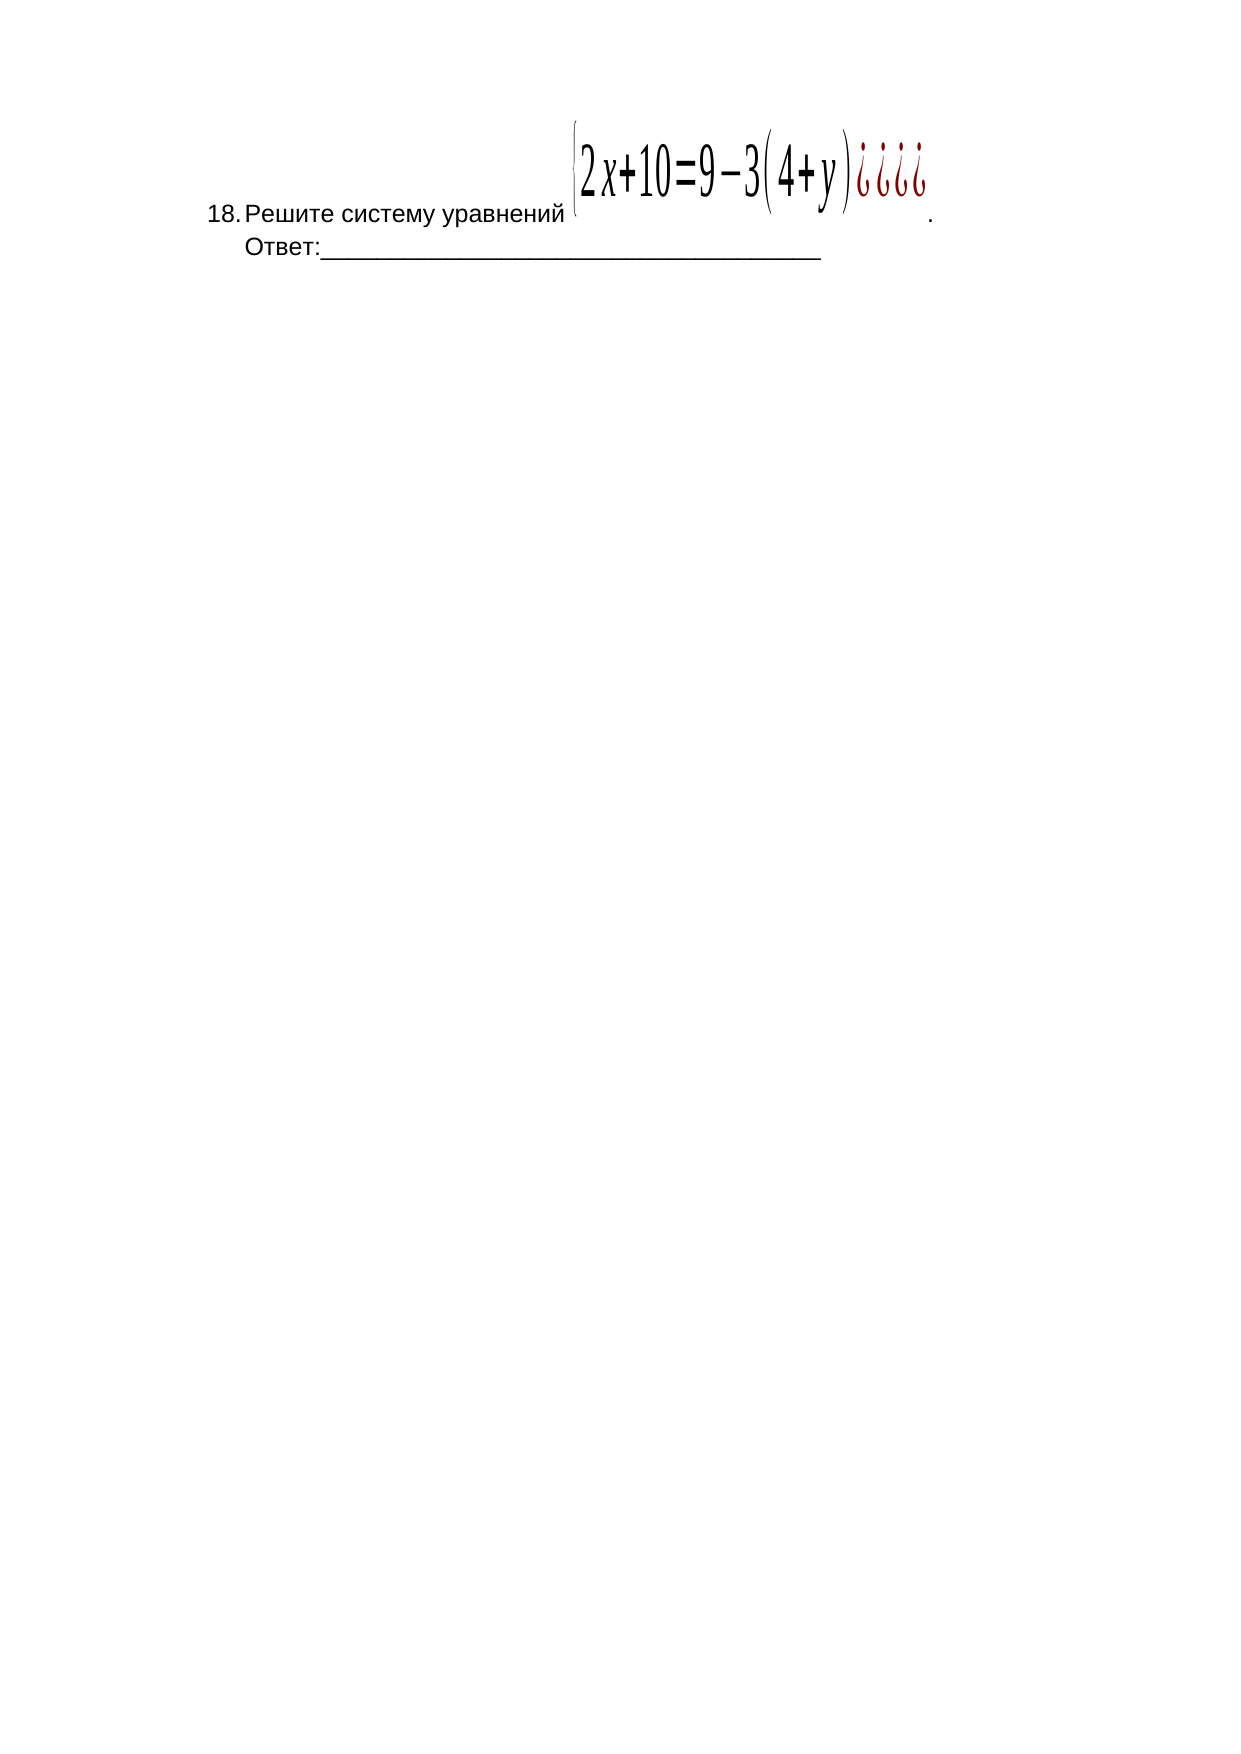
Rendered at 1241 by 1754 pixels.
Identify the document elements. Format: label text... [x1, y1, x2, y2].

list Решите систему уравнений . [207, 118, 1152, 228]
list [244, 232, 1152, 261]
